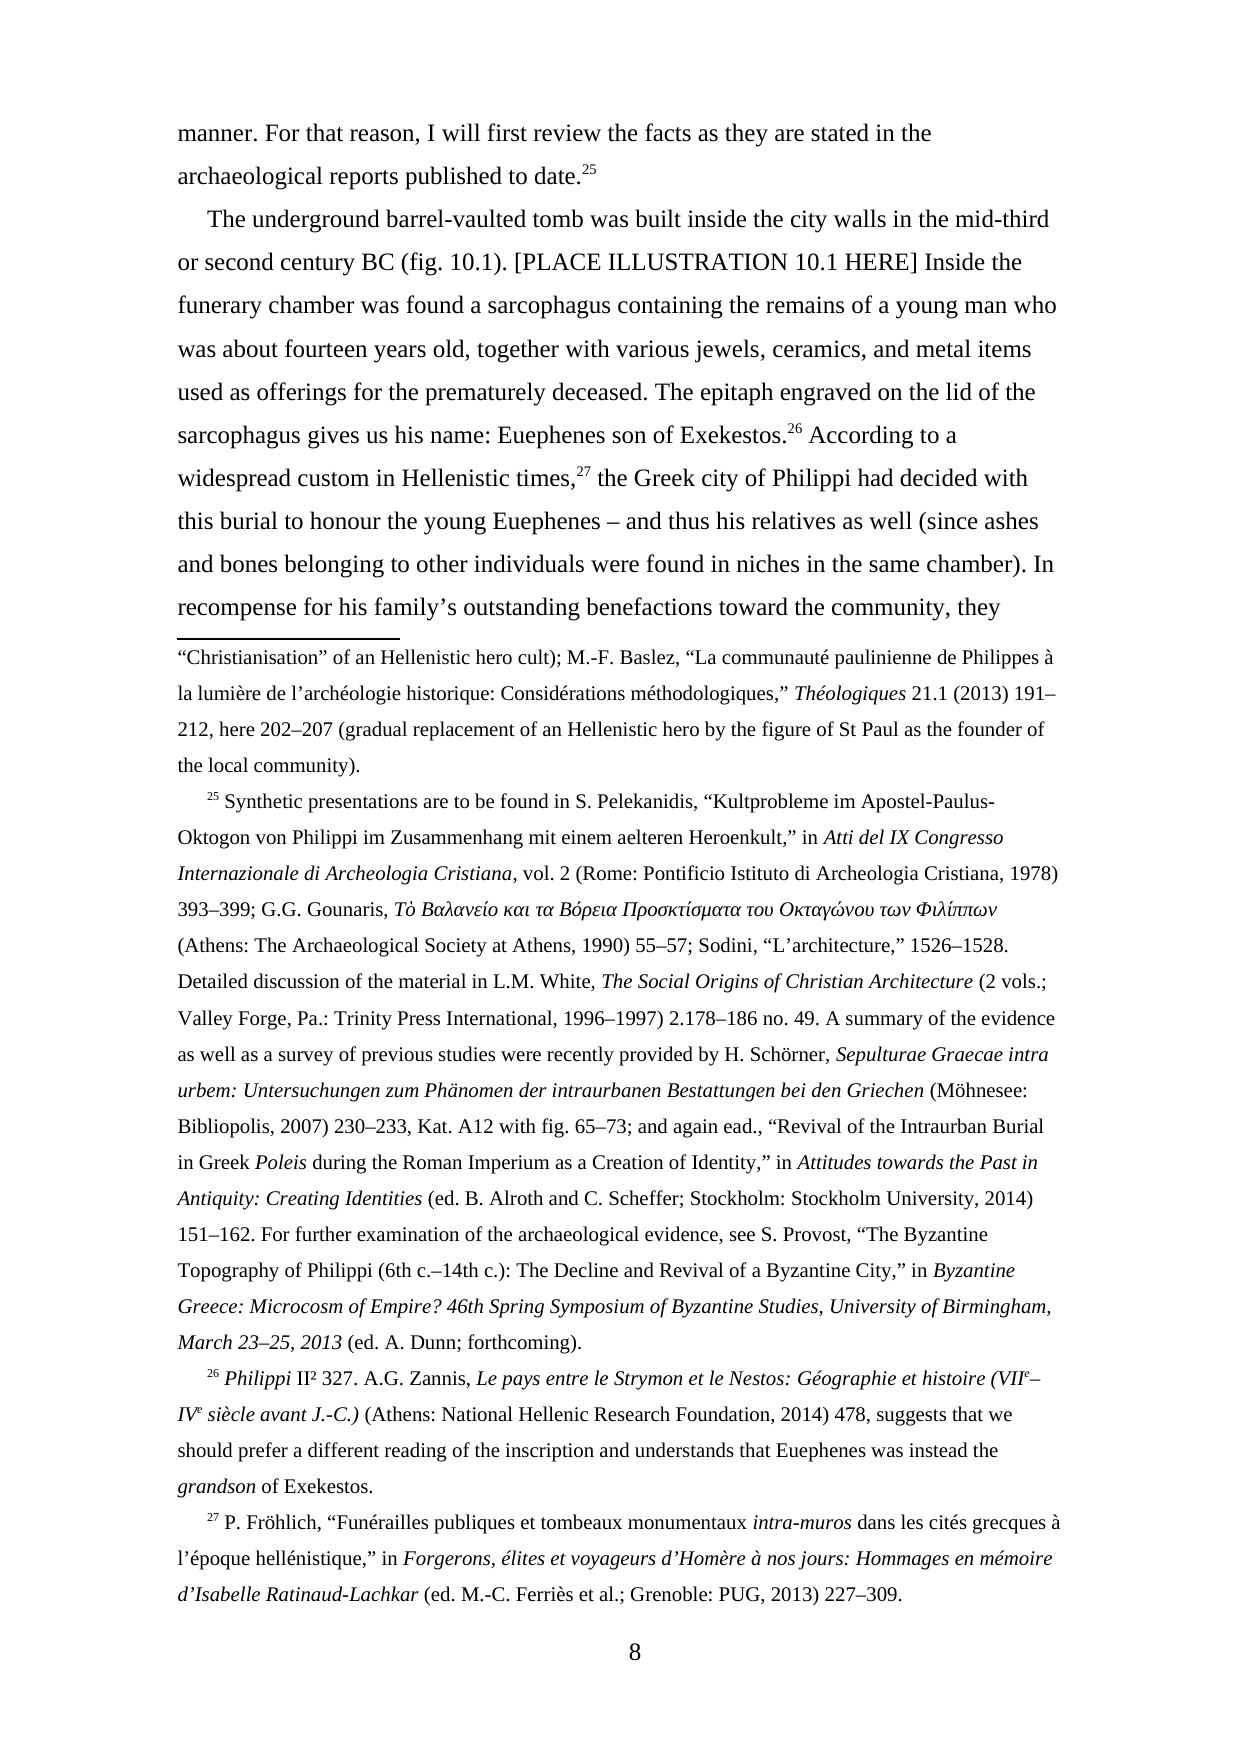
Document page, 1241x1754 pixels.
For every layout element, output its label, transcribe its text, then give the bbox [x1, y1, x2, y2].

text We shall look closer at the connections between the church and this heroon in order to determine how and to what extent the construction of the basilica this very location in the town was an attempt to support the local Christian community’s claims to authority the remembrance of the apostle. The heroon was found during tylianosPelekanidis’ excavations in the 1960s, but no comprehensive archaeological study of the monument has been published. This led to competing interpretations the cathedral church the Hellenistic tomb, discussion about the significance of the heroon within the topography of early Christian Philippi become very ideological in recent times. In what follows, I would like to reassess issue in a more dispassionate manner. For that reason, I will first the facts as they the archaeological reports published to date. [177, 118, 1063, 190]
text The underground barrel-vaulted tomb was built inside the city walls in the mid-third or second century BC (fig. 10.1). [PLACE ILLUSTRATION 10.1 HERE] Inside the funerary chamber was found a sarcophagus containing the remains of a young man about years old together with various jewels, ceramics and metal items used as offerings the prematurely deceased. The epitaph engraved on the lid of the sarcophagus us his name: Euephenes son of Exekestos. According to a widespread custom in Hellenistic times, the Greek city of Philippi decided to honourthe young Euephenes – and his relatives as well (since ashes and bones belonging to other individuals were found in niches in the same chamber) for his family’s outstanding benefactions toward the community, him a public funeral and burial in a public location, in this case on the site where the Greek agora most likely stood. Above the tomb was erected a shrine, presumably like a small temple, which was meant to indicate the location of the burial allow worship. The deceased was clearly assimilated to a hero and granted cultic honours, as shown by the numerous vases and vessels found on the chamber’s floor which demonstrate that the tomb continued to be accessed and visited long after the burial. The fact that Euephenes’ family was of Thasian origin, as suggested by his name, might indicate that his ancestors involved in the foundation of the city in the fourth century BC and that cult related to the commemoration of the early founder (οἰκιστής) of Krenides, even before the city was taken by Philip II and renamed after him. [177, 204, 1063, 621]
